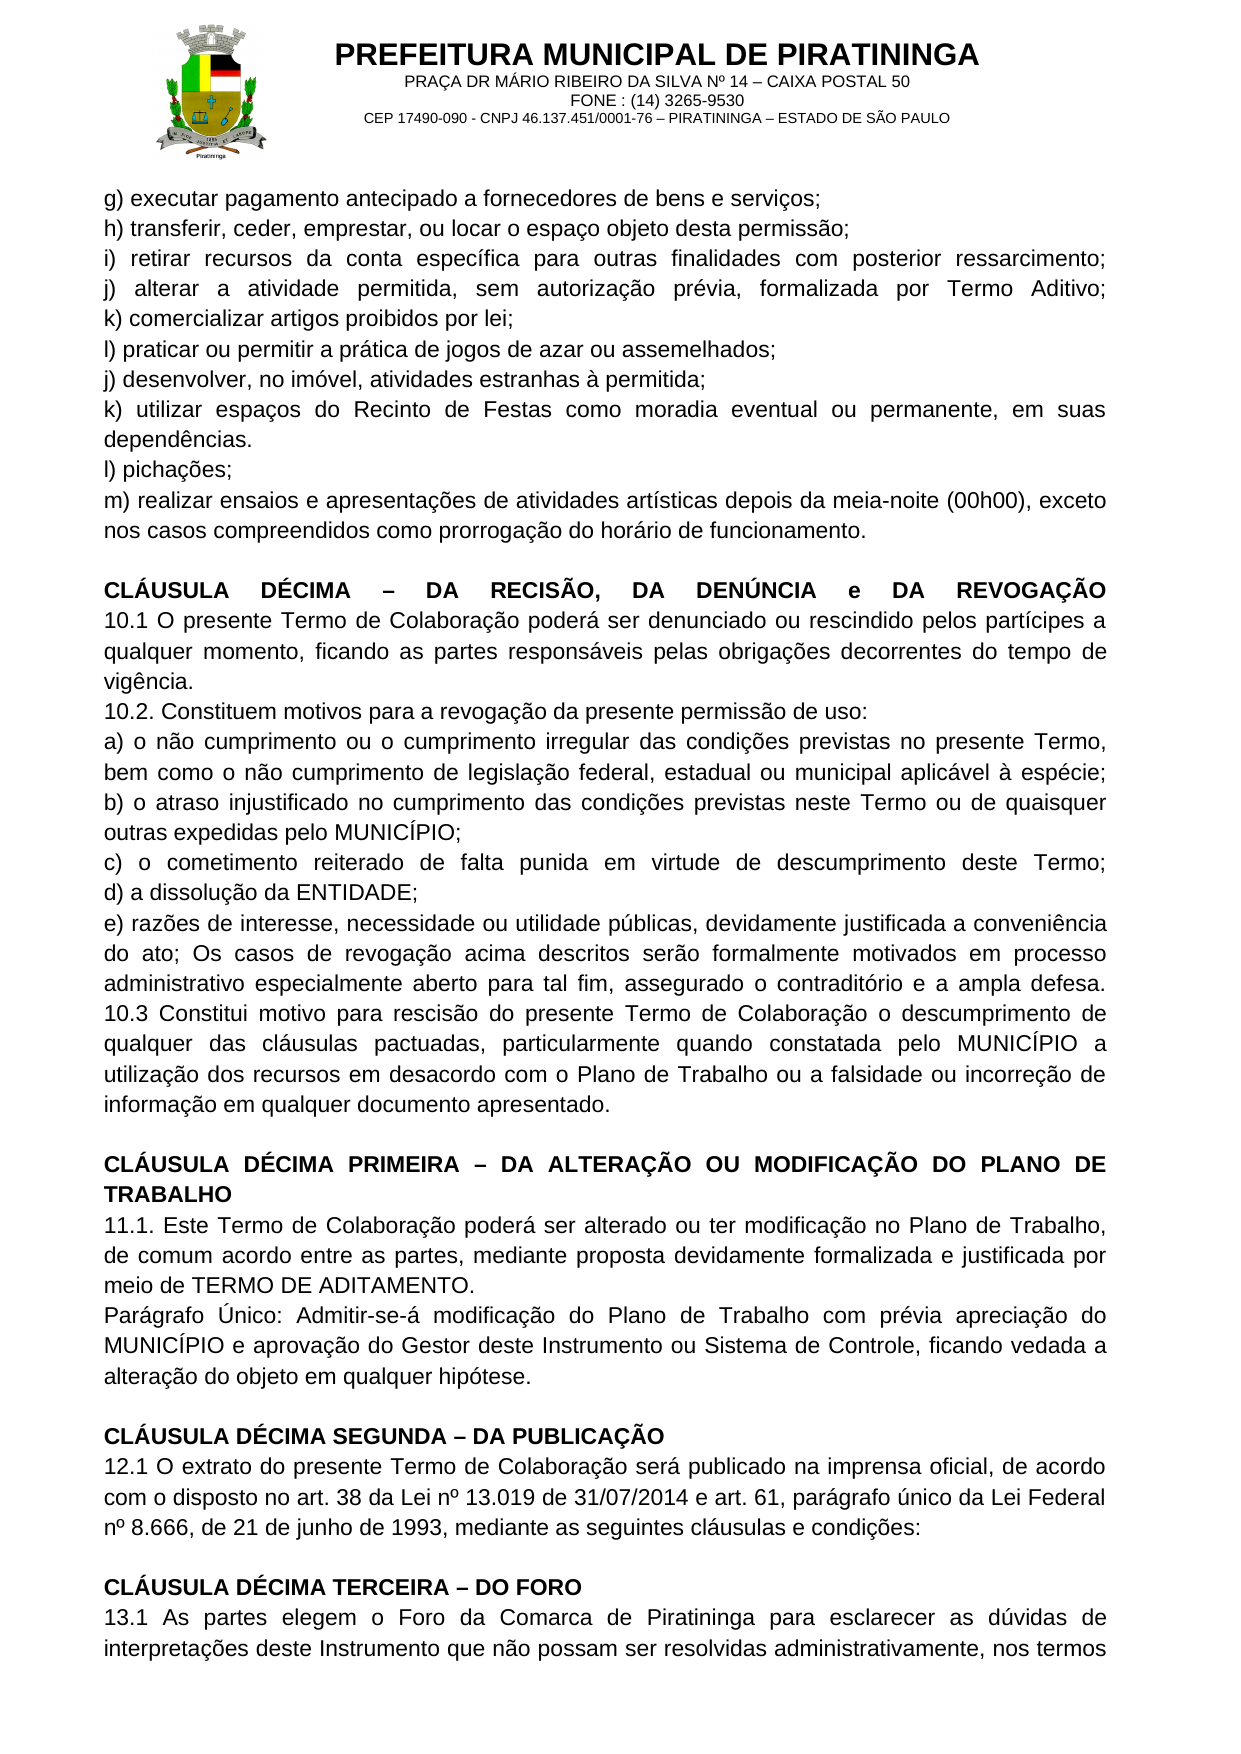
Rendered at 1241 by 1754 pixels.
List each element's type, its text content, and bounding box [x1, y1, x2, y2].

text CLÁUSULA DÉCIMA SEGUNDA – DA PUBLICAÇÃO [103, 1423, 1107, 1449]
text 12.1 O extrato do presente Termo de Colaboração será publicado na imprensa oficial, de acordo com o disposto no art. 38 da Lei nº 13.019 de 31/07/2014 e art. 61, parágrafo único da Lei Federal nº 8.666, de 21 de junho de 1993, mediante as seguintes cláusulas e condições: [103, 1453, 1107, 1540]
text l) praticar ou permitir a prática de jogos de azar ou assemelhados; [103, 336, 1107, 362]
text i) retirar recursos da conta específica para outras finalidades com posterior ressarcimento; j) alterar a atividade permitida, sem autorização prévia, formalizada por Termo Aditivo; k) comercializar artigos proibidos por lei; [103, 245, 1107, 332]
text k) utilizar espaços do Recinto de Festas como moradia eventual ou permanente, em suas dependências. l) pichações; [103, 396, 1107, 483]
text a) o não cumprimento ou o cumprimento irregular das condições previstas no presente Termo, bem como o não cumprimento de legislação federal, estadual ou municipal aplicável à espécie; b) o atraso injustificado no cumprimento das condições previstas neste Termo ou de quaisquer outras expedidas pelo MUNICÍPIO; [103, 728, 1107, 845]
text j) desenvolver, no imóvel, atividades estranhas à permitida; [103, 366, 1107, 392]
text Parágrafo Único: Admitir-se-á modificação do Plano de Trabalho com prévia apreciação do MUNICÍPIO e aprovação do Gestor deste Instrumento ou Sistema de Controle, ficando vedada a alteração do objeto em qualquer hipótese. [103, 1302, 1107, 1389]
text g) executar pagamento antecipado a fornecedores de bens e serviços; [103, 184, 1107, 211]
text CLÁUSULA DÉCIMA TERCEIRA – DO FORO [103, 1544, 1107, 1600]
text CLÁUSULA DÉCIMA – DA RECISÃO, DA DENÚNCIA e DA REVOGAÇÃO 10.1 O presente Termo de Colaboração poderá ser denunciado ou rescindido pelos partícipes a qualquer momento, ficando as partes responsáveis pelas obrigações decorrentes do tempo de vigência. 10.2. Constituem motivos para a revogação da presente permissão de uso: [103, 577, 1107, 724]
text c) o cometimento reiterado de falta punida em virtude de descumprimento deste Termo; d) a dissolução da ENTIDADE; [103, 849, 1107, 906]
text CLÁUSULA DÉCIMA PRIMEIRA – DA ALTERAÇÃO OU MODIFICAÇÃO DO PLANO DE TRABALHO 11.1. Este Termo de Colaboração poderá ser alterado ou ter modificação no Plano de Trabalho, de comum acordo entre as partes, mediante proposta devidamente formalizada e justificada por meio de TERMO DE ADITAMENTO. [103, 1151, 1107, 1298]
picture [151, 21, 267, 160]
text e) razões de interesse, necessidade ou utilidade públicas, devidamente justificada a conveniência do ato; Os casos de revogação acima descritos serão formalmente motivados em processo administrativo especialmente aberto para tal fim, assegurado o contraditório e a ampla defesa. 10.3 Constitui motivo para rescisão do presente Termo de Colaboração o descumprimento de qualquer das cláusulas pactuadas, particularmente quando constatada pelo MUNICÍPIO a utilização dos recursos em desacordo com o Plano de Trabalho ou a falsidade ou incorreção de informação em qualquer documento apresentado. [103, 909, 1107, 1117]
text m) realizar ensaios e apresentações de atividades artísticas depois da meia-noite (00h00), exceto nos casos compreendidos como prorrogação do horário de funcionamento. [103, 487, 1107, 543]
text h) transferir, ceder, emprestar, ou locar o espaço objeto desta permissão; [103, 215, 1107, 241]
